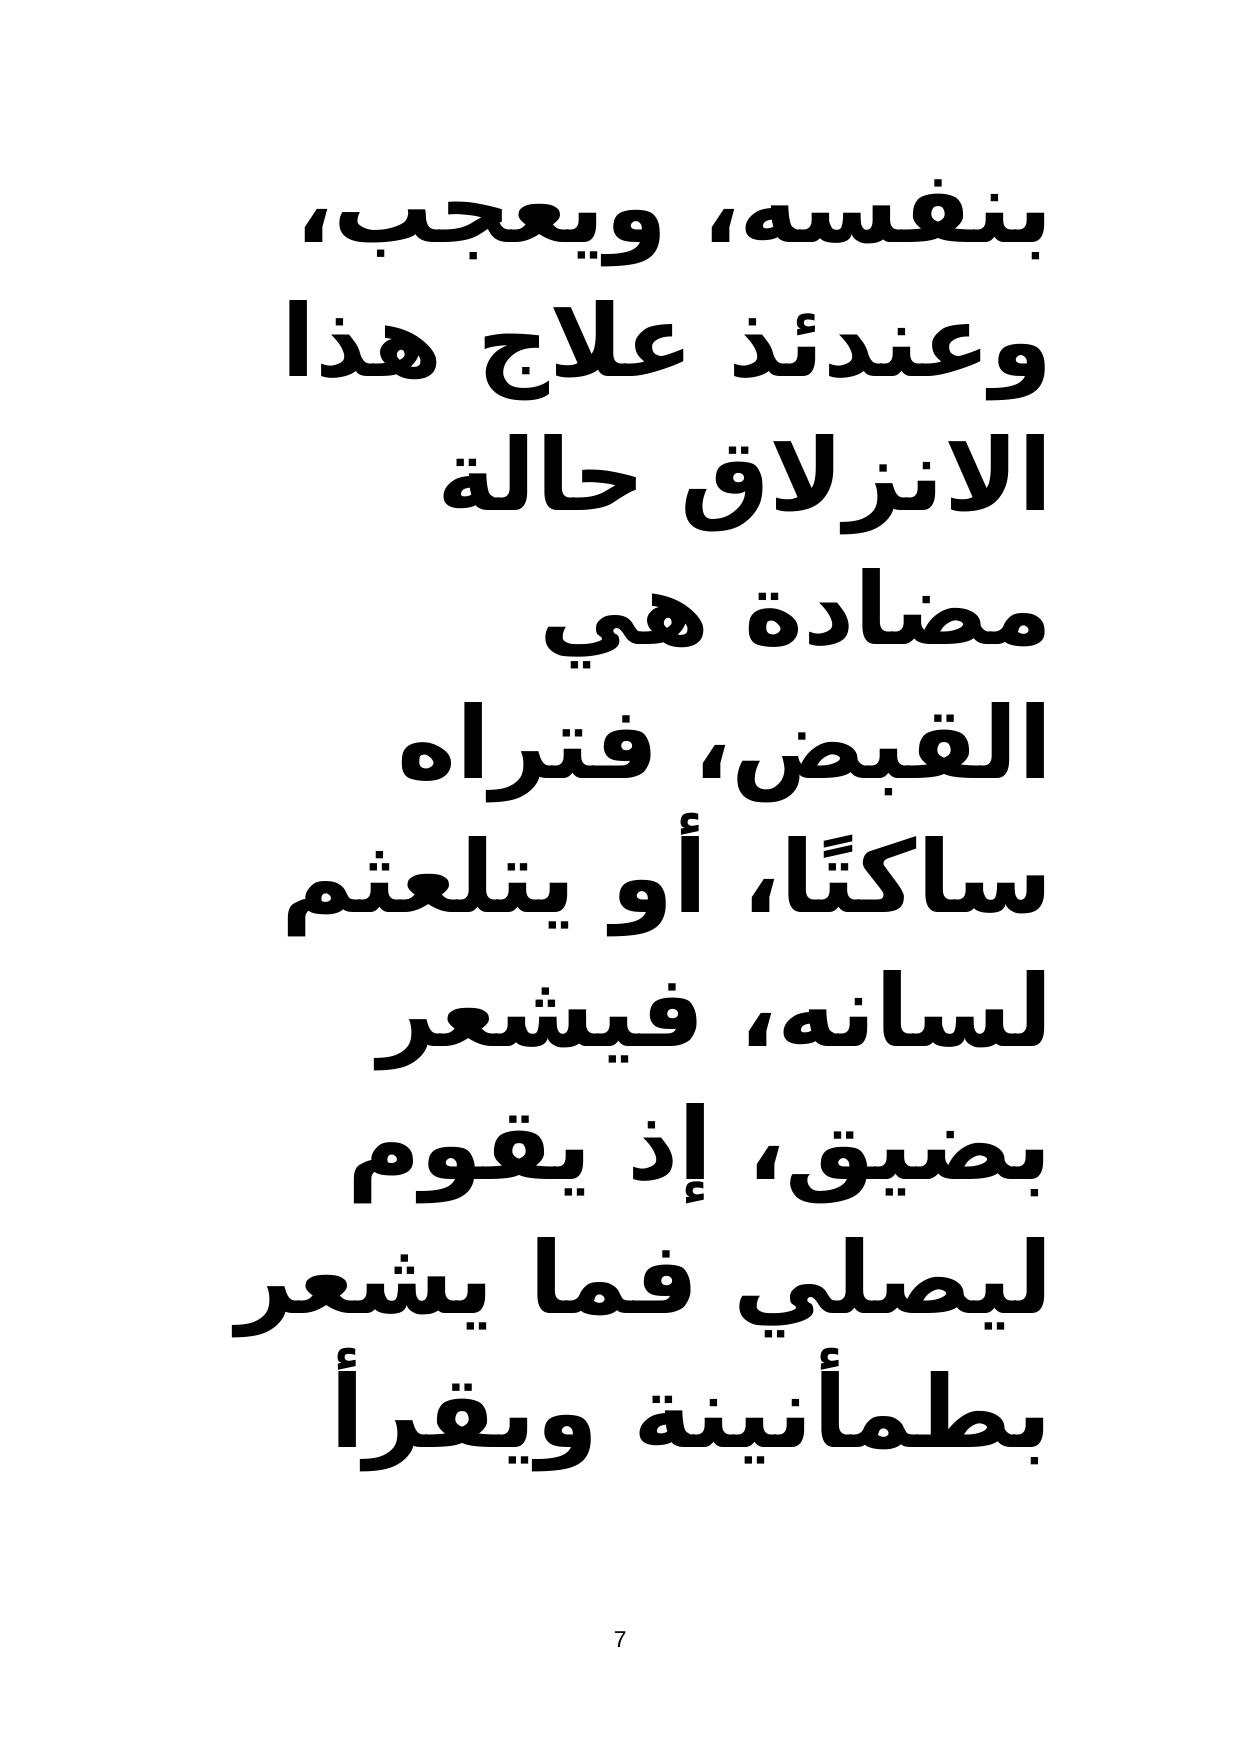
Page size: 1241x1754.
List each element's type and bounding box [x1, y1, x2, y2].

text [187, 150, 1053, 1471]
